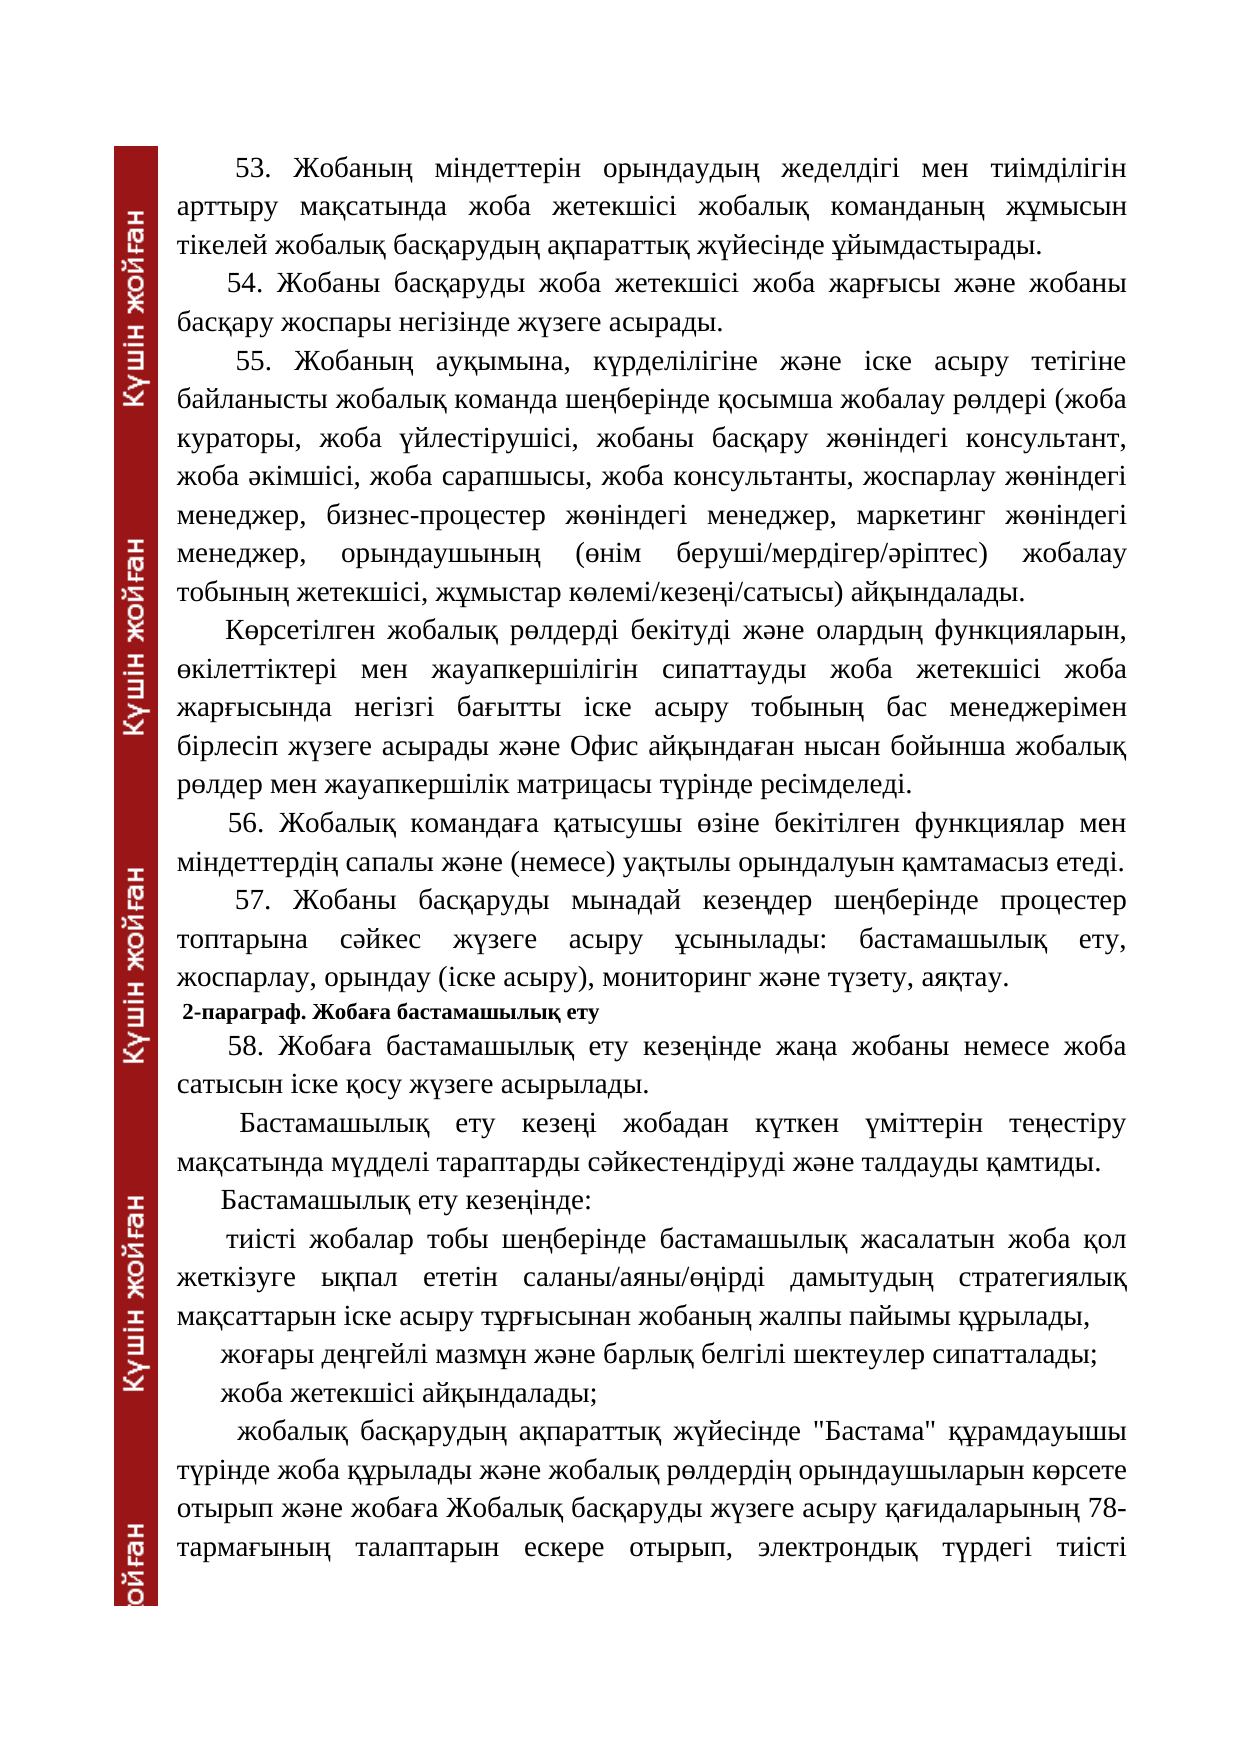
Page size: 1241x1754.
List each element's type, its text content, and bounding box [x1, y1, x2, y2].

picture [114, 993, 158, 998]
text Көрсетілген жобалық рөлдерді бекітуді және олардың функцияларын, өкілеттіктері мен жауапкершілігін сипаттауды жоба жетекшісі жоба жарғысында негізгі бағытты іске асыру тобының бас менеджерімен бірлесіп жүзеге асырады және Офис айқындаған нысан бойынша жобалық рөлдер мен жауапкершілік матрицасы түрінде ресімделеді. [112, 612, 1128, 800]
picture [114, 1216, 158, 1221]
text 58. Жобаға бастамашылық ету кезеңінде жаңа жобаны немесе жоба сатысын іске қосу жүзеге асырылады. [112, 1028, 1128, 1100]
text Бастамашылық ету кезеңінде: [112, 1182, 1128, 1216]
picture [114, 800, 158, 805]
text 56. Жобалық командаға қатысушы өзіне бекітілген функциялар мен міндеттердің сапалы және (немесе) уақтылы орындалуын қамтамасыз етеді. [112, 805, 1128, 877]
picture [114, 1024, 158, 1028]
picture [114, 261, 158, 266]
text 57. Жобаны басқаруды мынадай кезеңдер шеңберінде процестер топтарына сәйкес жүзеге асыру ұсынылады: бастамашылық ету, жоспарлау, орындау (іске асыру), мониторинг және түзету, аяқтау. [112, 882, 1128, 993]
text жоба жетекшісі айқындалады; [112, 1375, 1128, 1408]
text 54. Жобаны басқаруды жоба жетекшісі жоба жарғысы және жобаны басқару жоспары негізінде жүзеге асырады. [112, 266, 1128, 338]
text тиісті жобалар тобы шеңберінде бастамашылық жасалатын жоба қол жеткізуге ықпал ететін саланы/аяны/өңірді дамытудың стратегиялық мақсаттарын іске асыру тұрғысынан жобаның жалпы пайымы құрылады, [112, 1221, 1128, 1331]
text жоғары деңгейлі мазмұн және барлық белгілі шектеулер сипатталады; [112, 1336, 1128, 1370]
picture [114, 1408, 158, 1413]
picture [114, 1331, 158, 1336]
text 55. Жобаның ауқымына, күрделілігіне және іске асыру тетігіне байланысты жобалық команда шеңберінде қосымша жобалау рөлдері (жоба кураторы, жоба үйлестірушісі, жобаны басқару жөніндегі консультант, жоба әкімшісі, жоба сарапшысы, жоба консультанты, жоспарлау жөніндегі менеджер, бизнес-процестер жөніндегі менеджер, маркетинг жөніндегі менеджер, орындаушының (өнім беруші/мердігер/әріптес) жобалау тобының жетекшісі, жұмыстар көлемі/кезеңі/сатысы) айқындалады. [112, 343, 1128, 607]
picture [114, 1177, 158, 1182]
text Бастамашылық ету кезеңі жобадан күткен үміттерін теңестіру мақсатында мүдделі тараптарды сәйкестендіруді және талдауды қамтиды. [112, 1105, 1128, 1177]
picture [114, 877, 158, 882]
picture [114, 338, 158, 343]
picture [114, 1100, 158, 1105]
text 53. Жобаның міндеттерін орындаудың жеделдігі мен тиімділігін арттыру мақсатында жоба жетекшісі жобалық команданың жұмысын тікелей жобалық басқарудың ақпараттық жүйесінде ұйымдастырады. [112, 150, 1128, 261]
picture [114, 607, 158, 612]
picture [114, 1370, 158, 1375]
text 2-параграф. Жобаға бастамашылық ету [112, 998, 1128, 1024]
picture [114, 1563, 158, 1606]
picture [114, 146, 158, 150]
